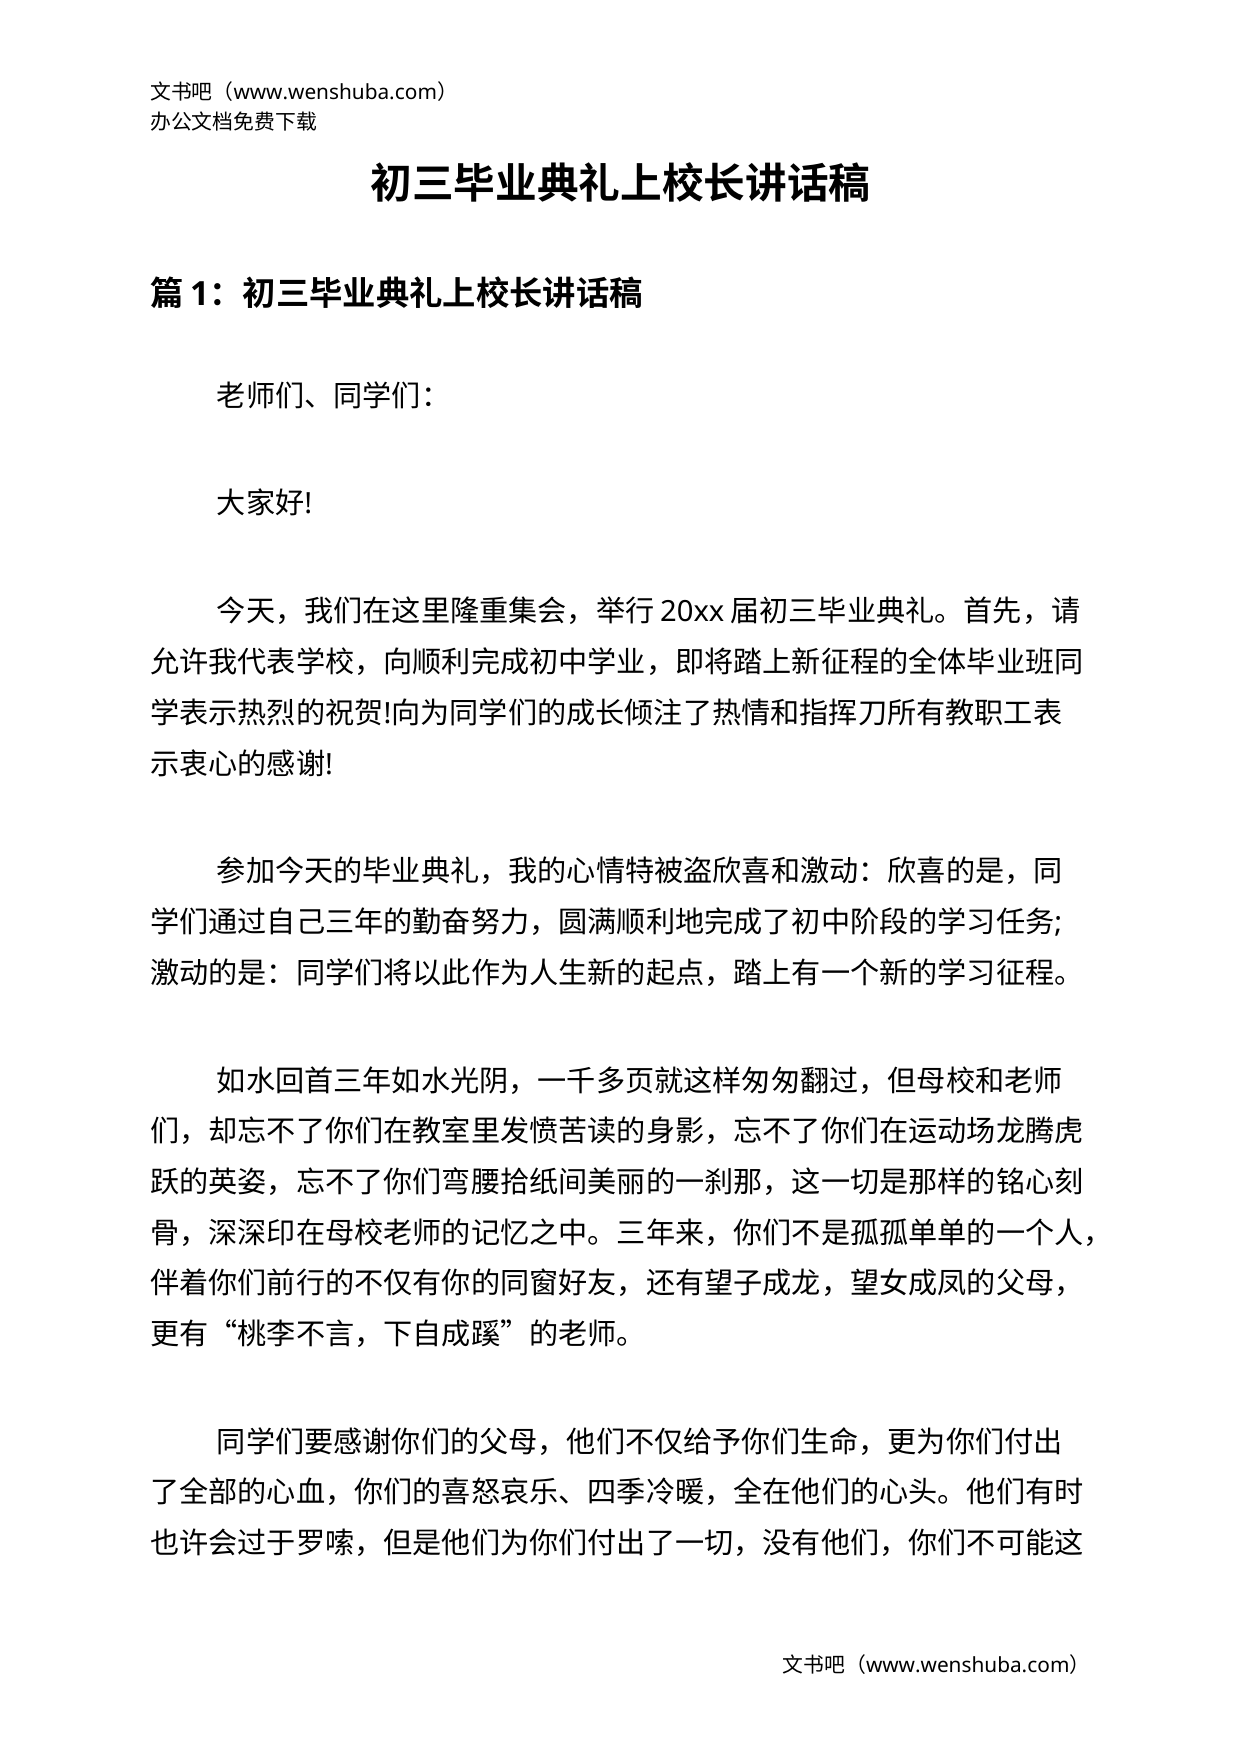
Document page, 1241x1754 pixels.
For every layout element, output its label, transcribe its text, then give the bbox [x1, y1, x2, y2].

text 篇1：初三毕业典礼上校长讲话稿 [150, 267, 1090, 316]
text 大家好! [150, 480, 1090, 522]
text 老师们、同学们： [150, 372, 1090, 415]
subtitle 初三毕业典礼上校长讲话稿 [150, 150, 1090, 210]
text 如水回首三年如水光阴，一千多页就这样匆匆翻过，但母校和老师们，却忘不了你们在教室里发愤苦读的身影，忘不了你们在运动场龙腾虎跃的英姿，忘不了你们弯腰拾纸间美丽的一刹那，这一切是那样的铭心刻骨，深深印在母校老师的记忆之中。三年来，你们不是孤孤单单的一个人，伴着你们前行的不仅有你的同窗好友，还有望子成龙，望女成凤的父母，更有“桃李不言，下自成蹊”的老师。 [150, 1057, 1090, 1353]
text 参加今天的毕业典礼，我的心情特被盗欣喜和激动：欣喜的是，同学们通过自己三年的勤奋努力，圆满顺利地完成了初中阶段的学习任务;激动的是：同学们将以此作为人生新的起点，踏上有一个新的学习征程。 [150, 848, 1090, 992]
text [150, 1418, 1090, 1562]
text 今天，我们在这里隆重集会，举行20xx届初三毕业典礼。首先，请允许我代表学校，向顺利完成初中学业，即将踏上新征程的全体毕业班同学表示热烈的祝贺!向为同学们的成长倾注了热情和指挥刀所有教职工表示衷心的感谢! [150, 588, 1090, 783]
